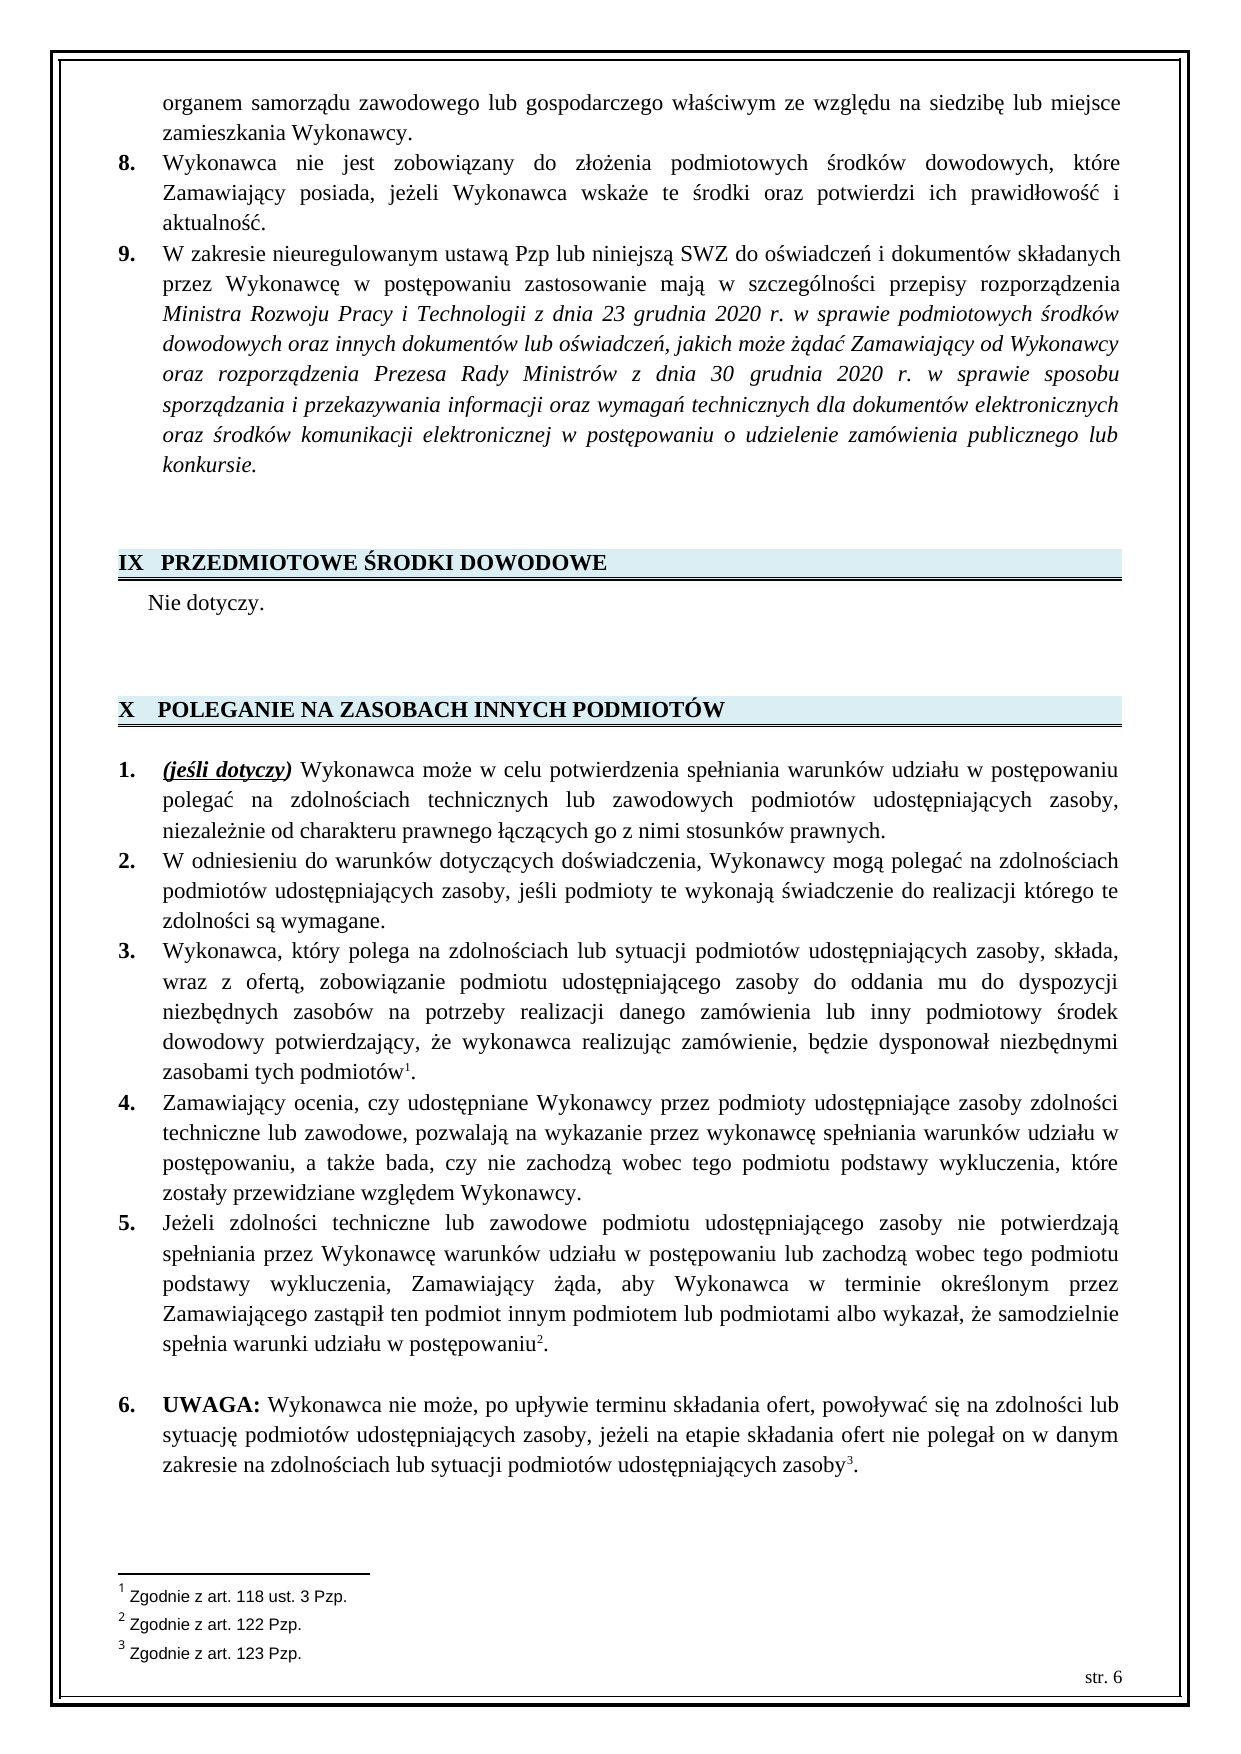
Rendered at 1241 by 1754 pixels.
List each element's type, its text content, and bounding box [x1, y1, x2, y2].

list Nie dotyczy. [148, 589, 1122, 615]
text X POLEGANIE NA ZASOBACH INNYCH PODMIOTÓW [118, 696, 1122, 724]
list Zamawiający ocenia, czy udostępniane Wykonawcy przez podmioty udostępniające zasoby zdolności techniczne lub zawodowe, pozwalają na wykazanie przez wykonawcę spełniania warunków udziału w postępowaniu, a także bada, czy nie zachodzą wobec tego podmiotu podstawy wykluczenia, które zostały przewidziane względem Wykonawcy. [118, 1088, 1120, 1206]
list W odniesieniu do warunków dotyczących doświadczenia, Wykonawcy mogą polegać na zdolnościach podmiotów udostępniających zasoby, jeśli podmioty te wykonają świadczenie do realizacji którego te zdolności są wymagane. [118, 847, 1120, 934]
text IX PRZEDMIOTOWE ŚRODKI DOWODOWE [118, 549, 1122, 577]
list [118, 89, 1122, 145]
list Wykonawca, który polega na zdolnościach lub sytuacji podmiotów udostępniających zasoby, składa, wraz z ofertą, zobowiązanie podmiotu udostępniającego zasoby do oddania mu do dyspozycji niezbędnych zasobów na potrzeby realizacji danego zamówienia lub inny podmiotowy środek dowodowy potwierdzający, że wykonawca realizując zamówienie, będzie dysponował niezbędnymi zasobami tych podmiotów. [118, 937, 1120, 1085]
list Jeżeli zdolności techniczne lub zawodowe podmiotu udostępniającego zasoby nie potwierdzają spełniania przez Wykonawcę warunków udziału w postępowaniu lub zachodzą wobec tego podmiotu podstawy wykluczenia, Zamawiający żąda, aby Wykonawca w terminie określonym przez Zamawiającego zastąpił ten podmiot innym podmiotem lub podmiotami albo wykazał, że samodzielnie spełnia warunki udziału w postępowaniu. [118, 1209, 1120, 1357]
list W zakresie nieuregulowanym ustawą Pzp lub niniejszą SWZ do oświadczeń i dokumentów składanych przez Wykonawcę w postępowaniu zastosowanie mają w szczególności przepisy rozporządzenia Ministra Rozwoju Pracy i Technologii z dnia 23 grudnia 2020 r. w sprawie podmiotowych środków dowodowych oraz innych dokumentów lub oświadczeń, jakich może żądać Zamawiający od Wykonawcy oraz rozporządzenia Prezesa Rady Ministrów z dnia 30 grudnia 2020 r. w sprawie sposobu sporządzania i przekazywania informacji oraz wymagań technicznych dla dokumentów elektronicznych oraz środków komunikacji elektronicznej w postępowaniu o udzielenie zamówienia publicznego lub konkursie. [118, 240, 1122, 477]
list UWAGA: Wykonawca nie może, po upływie terminu składania ofert, powoływać się na zdolności lub sytuację podmiotów udostępniających zasoby, jeżeli na etapie składania ofert nie polegał on w danym zakresie na zdolnościach lub sytuacji podmiotów udostępniających zasoby. [118, 1391, 1120, 1477]
list (jeśli dotyczy) Wykonawca może w celu potwierdzenia spełniania warunków udziału w postępowaniu polegać na zdolnościach technicznych lub zawodowych podmiotów udostępniających zasoby, niezależnie od charakteru prawnego łączących go z nimi stosunków prawnych. [118, 756, 1120, 843]
